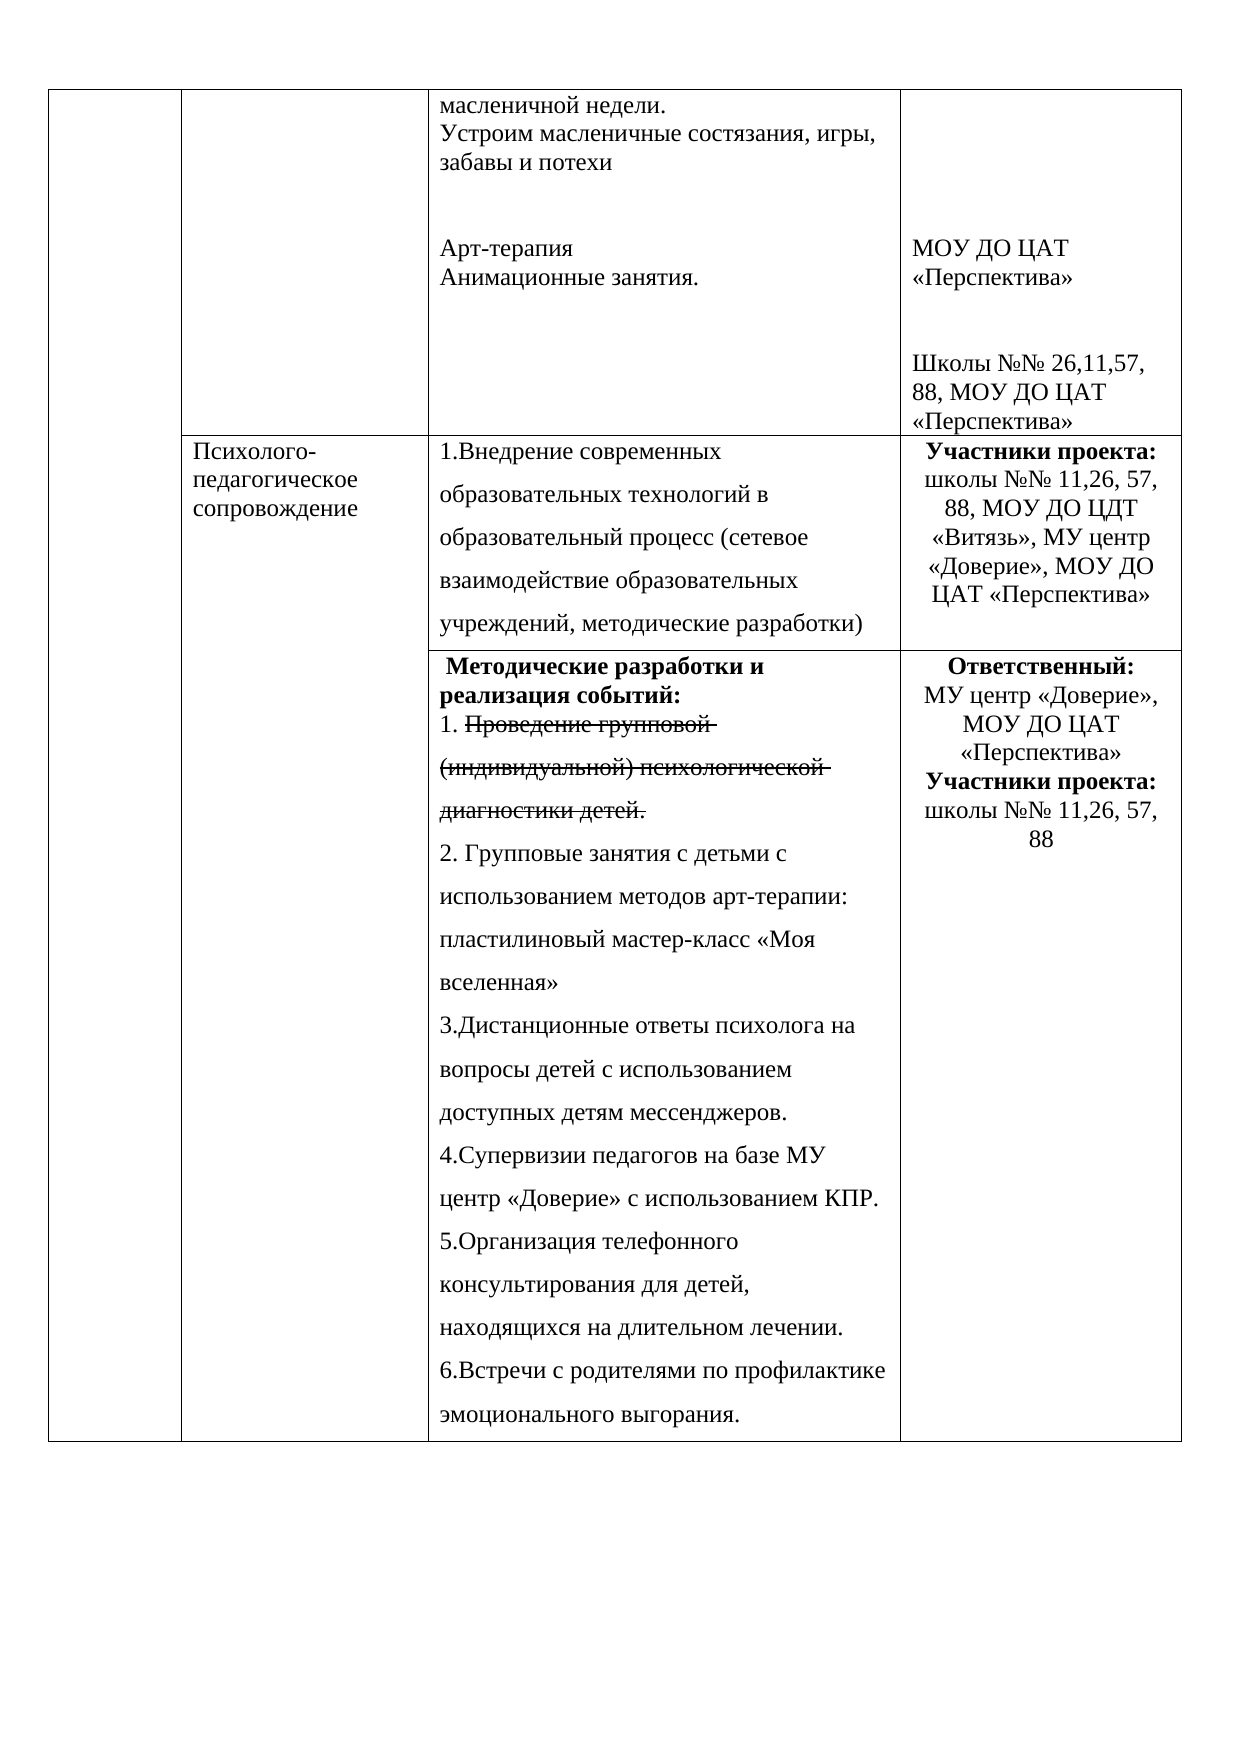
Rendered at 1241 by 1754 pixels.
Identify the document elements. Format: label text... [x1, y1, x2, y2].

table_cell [429, 90, 900, 435]
table_cell Методические разработки и реализация событий: 1. Проведение групповой (индивидуальной) психологической диагностики детей. 2. Групповые занятия с детьми с использованием методов арт-терапии: пластилиновый мастер-класс «Моя вселенная» 3.Дистанционные ответы психолога на вопросы детей с использованием доступных детям мессенджеров. 4.Супервизии педагогов на базе МУ центр «Доверие» с использованием КПР. 5.Организация телефонного консультирования для детей, находящихся на длительном лечении. 6.Встречи с родителями по профилактике эмоционального выгорания. [429, 651, 900, 1441]
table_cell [182, 90, 428, 435]
table_cell Психолого-педагогическое сопровождение [182, 436, 428, 1441]
table_cell 1.Внедрение современных образовательных технологий в образовательный процесс (сетевое взаимодействие образовательных учреждений, методические разработки) [429, 436, 900, 650]
table_cell Ответственный: МУ центр «Доверие», МОУ ДО ЦАТ «Перспектива» Участники проекта: школы №№ 11,26, 57, 88 [901, 651, 1181, 1441]
table_cell Участники проекта: школы №№ 11,26, 57, 88, МОУ ДО ЦДТ «Витязь», МУ центр «Доверие», МОУ ДО ЦАТ «Перспектива» [901, 436, 1181, 650]
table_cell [901, 90, 1181, 435]
